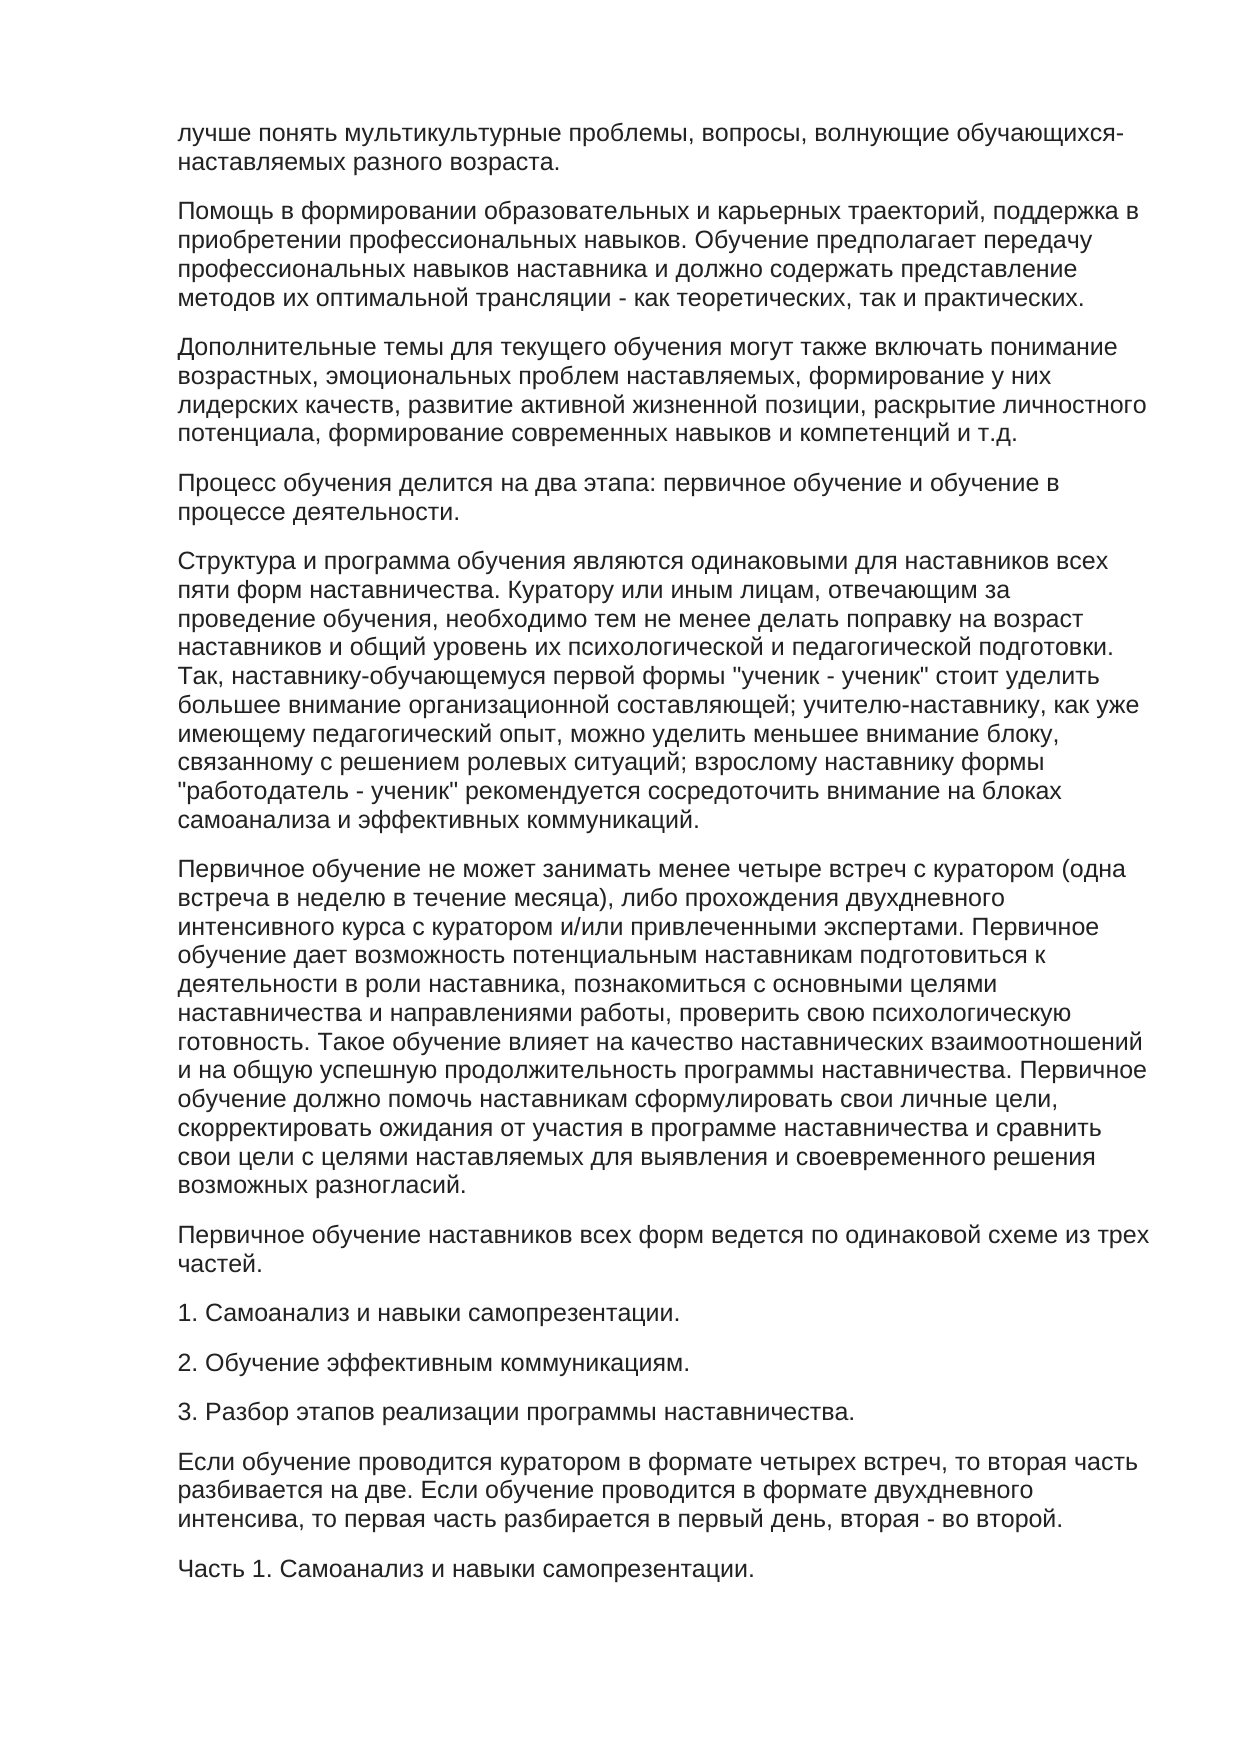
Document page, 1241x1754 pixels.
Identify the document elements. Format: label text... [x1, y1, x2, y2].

text Дополнительные темы для текущего обучения могут также включать понимание возрастных, эмоциональных проблем наставляемых, формирование у них лидерских качеств, развитие активной жизненной позиции, раскрытие личностного потенциала, формирование современных навыков и компетенций и т.д. [177, 332, 1152, 447]
text 2. Обучение эффективным коммуникациям. [177, 1348, 1152, 1376]
text 1. Самоанализ и навыки самопрезентации. [177, 1298, 1152, 1327]
text Структура и программа обучения являются одинаковыми для наставников всех пяти форм наставничества. Куратору или иным лицам, отвечающим за проведение обучения, необходимо тем не менее делать поправку на возраст наставников и общий уровень их психологической и педагогической подготовки. Так, наставнику-обучающемуся первой формы "ученик - ученик" стоит уделить большее внимание организационной составляющей; учителю-наставнику, как уже имеющему педагогический опыт, можно уделить меньшее внимание блоку, связанному с решением ролевых ситуаций; взрослому наставнику формы "работодатель - ученик" рекомендуется сосредоточить внимание на блоках самоанализа и эффективных коммуникаций. [177, 546, 1152, 833]
text Помощь в формировании образовательных и карьерных траекторий, поддержка в приобретении профессиональных навыков. Обучение предполагает передачу профессиональных навыков наставника и должно содержать представление методов их оптимальной трансляции - как теоретических, так и практических. [177, 196, 1152, 311]
text Первичное обучение наставников всех форм ведется по одинаковой схеме из трех частей. [177, 1220, 1152, 1277]
text Если обучение проводится куратором в формате четырех встреч, то вторая часть разбивается на две. Если обучение проводится в формате двухдневного интенсива, то первая часть разбирается в первый день, вторая - во второй. [177, 1447, 1152, 1533]
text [177, 118, 1152, 176]
text 3. Разбор этапов реализации программы наставничества. [177, 1397, 1152, 1426]
text Часть 1. Самоанализ и навыки самопрезентации. [177, 1554, 1152, 1582]
text Первичное обучение не может занимать менее четыре встреч с куратором (одна встреча в неделю в течение месяца), либо прохождения двухдневного интенсивного курса с куратором и/или привлеченными экспертами. Первичное обучение дает возможность потенциальным наставникам подготовиться к деятельности в роли наставника, познакомиться с основными целями наставничества и направлениями работы, проверить свою психологическую готовность. Такое обучение влияет на качество наставнических взаимоотношений и на общую успешную продолжительность программы наставничества. Первичное обучение должно помочь наставникам сформулировать свои личные цели, скорректировать ожидания от участия в программе наставничества и сравнить свои цели с целями наставляемых для выявления и своевременного решения возможных разногласий. [177, 854, 1152, 1199]
text Процесс обучения делится на два этапа: первичное обучение и обучение в процессе деятельности. [177, 468, 1152, 525]
